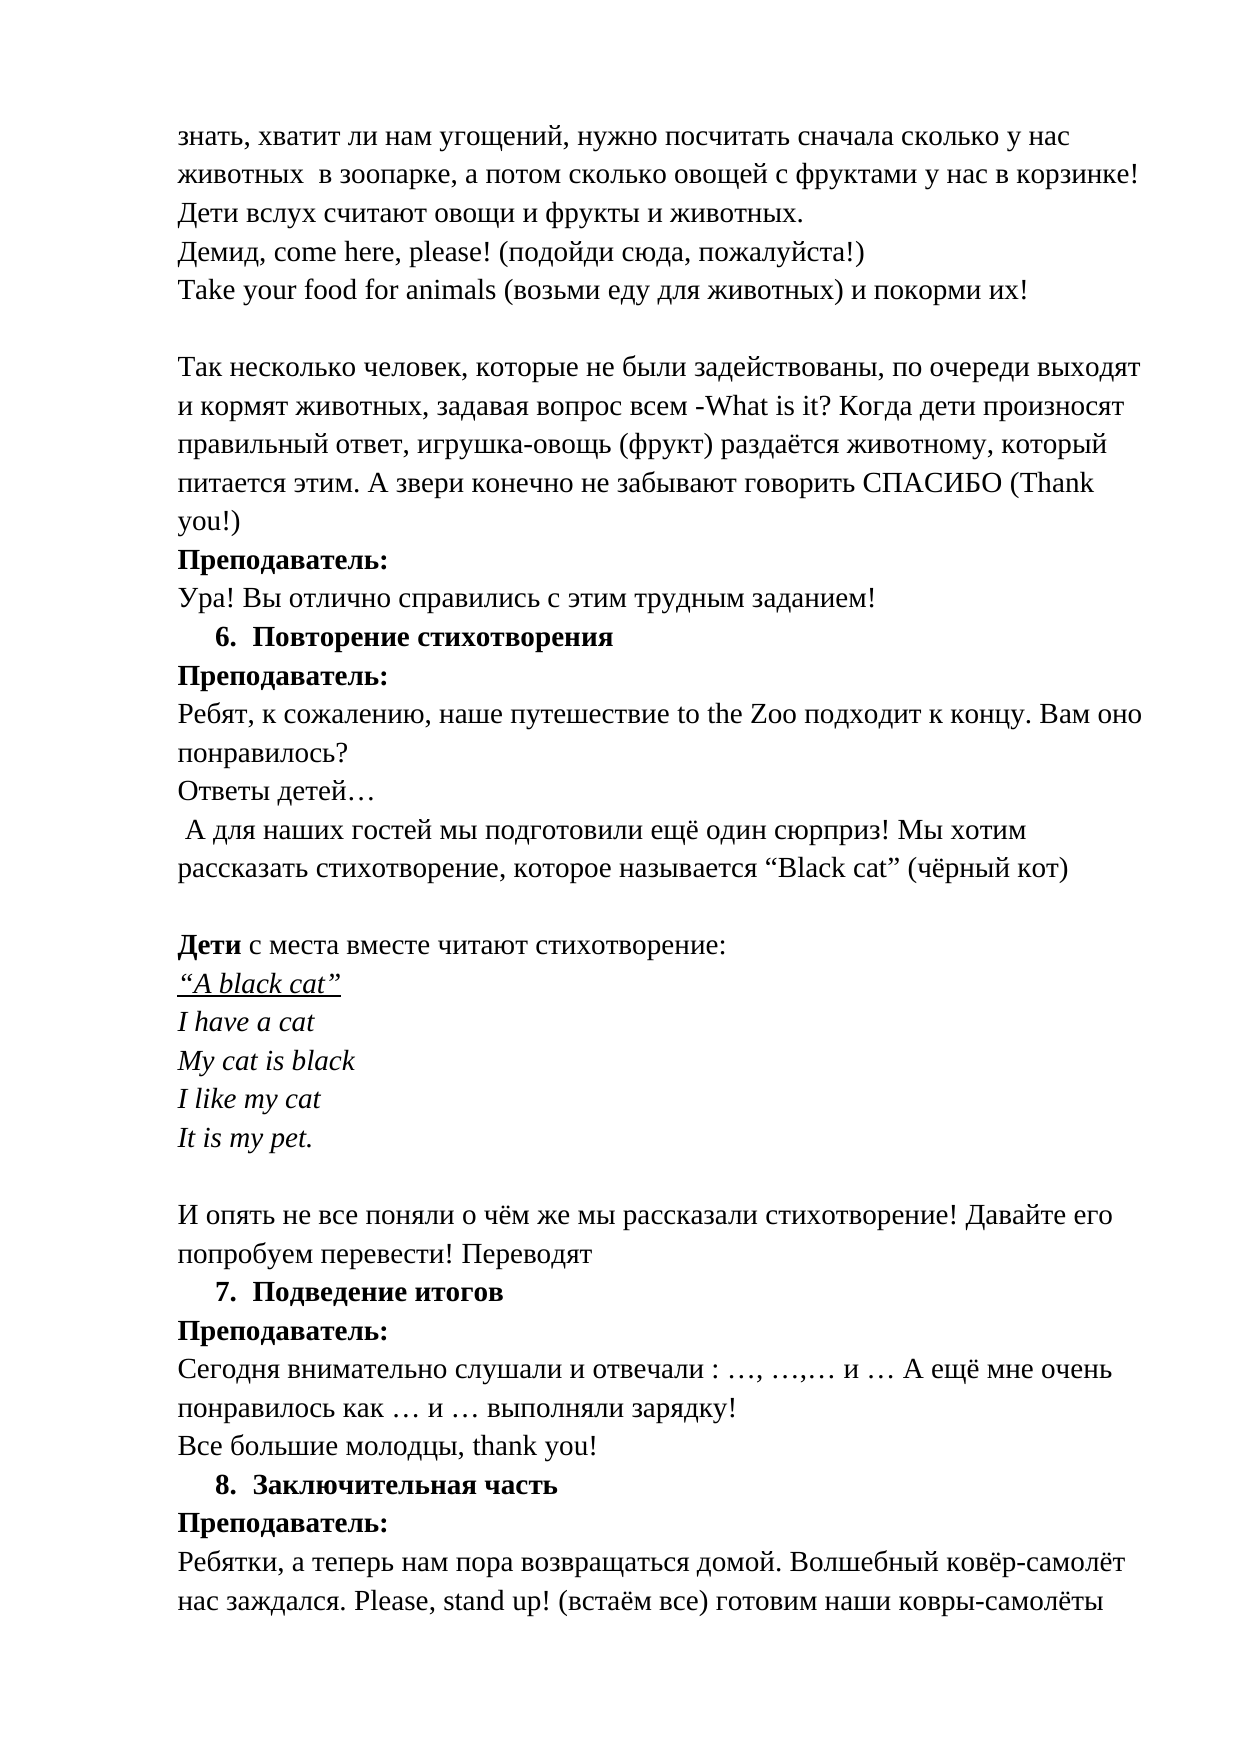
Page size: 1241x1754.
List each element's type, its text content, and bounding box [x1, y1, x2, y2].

list Преподаватель: [177, 658, 1152, 691]
text It is my pet. [177, 1120, 1152, 1154]
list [177, 1544, 1152, 1616]
list Так несколько человек, которые не были задействованы, по очереди выходят и кормят животных, задавая вопрос всем -What is it? Когда дети произносят правильный ответ, игрушка-овощь (фрукт) раздаётся животному, который питается этим. А звери конечно не забывают говорить СПАСИБО (Thank you!) [177, 349, 1152, 537]
list Преподаватель: [177, 1506, 1152, 1539]
list Ребят, к сожалению, наше путешествие to the Zoo подходит к концу. Вам оно понравилось? [177, 696, 1152, 768]
list Все большие молодцы, thank you! [177, 1428, 1152, 1462]
list А для наших гостей мы подготовили ещё один сюрприз! Мы хотим рассказать стихотворение, которое называется “Black cat” (чёрный кот) [177, 812, 1152, 884]
text И опять не все поняли о чём же мы рассказали стихотворение! Давайте его попробуем перевести! Переводят [177, 1197, 1152, 1269]
list Take your food for animals (возьми еду для животных) и покорми их! [177, 272, 1152, 306]
list Повторение стихотворения [215, 619, 1152, 653]
list Дети вслух считают овощи и фрукты и животных. [177, 195, 1152, 229]
text I like my cat [177, 1082, 1152, 1115]
list Преподаватель: [177, 542, 1152, 576]
text “A black cat” [177, 966, 1152, 999]
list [177, 118, 1152, 190]
list Дети с места вместе читают стихотворение: [177, 927, 1152, 961]
list Ответы детей… [177, 773, 1152, 807]
list Ура! Вы отлично справились с этим трудным заданием! [177, 581, 1152, 614]
text I have a cat [177, 1004, 1152, 1038]
list Подведение итогов [215, 1274, 1152, 1308]
list Сегодня внимательно слушали и отвечали : …, …,… и … А ещё мне очень понравилось как … и … выполняли зарядку! [177, 1351, 1152, 1423]
list Заключительная часть [215, 1467, 1152, 1501]
list Преподаватель: [177, 1313, 1152, 1346]
list Демид, come here, please! (подойди сюда, пожалуйста!) [177, 234, 1152, 267]
text My cat is black [177, 1043, 1152, 1077]
